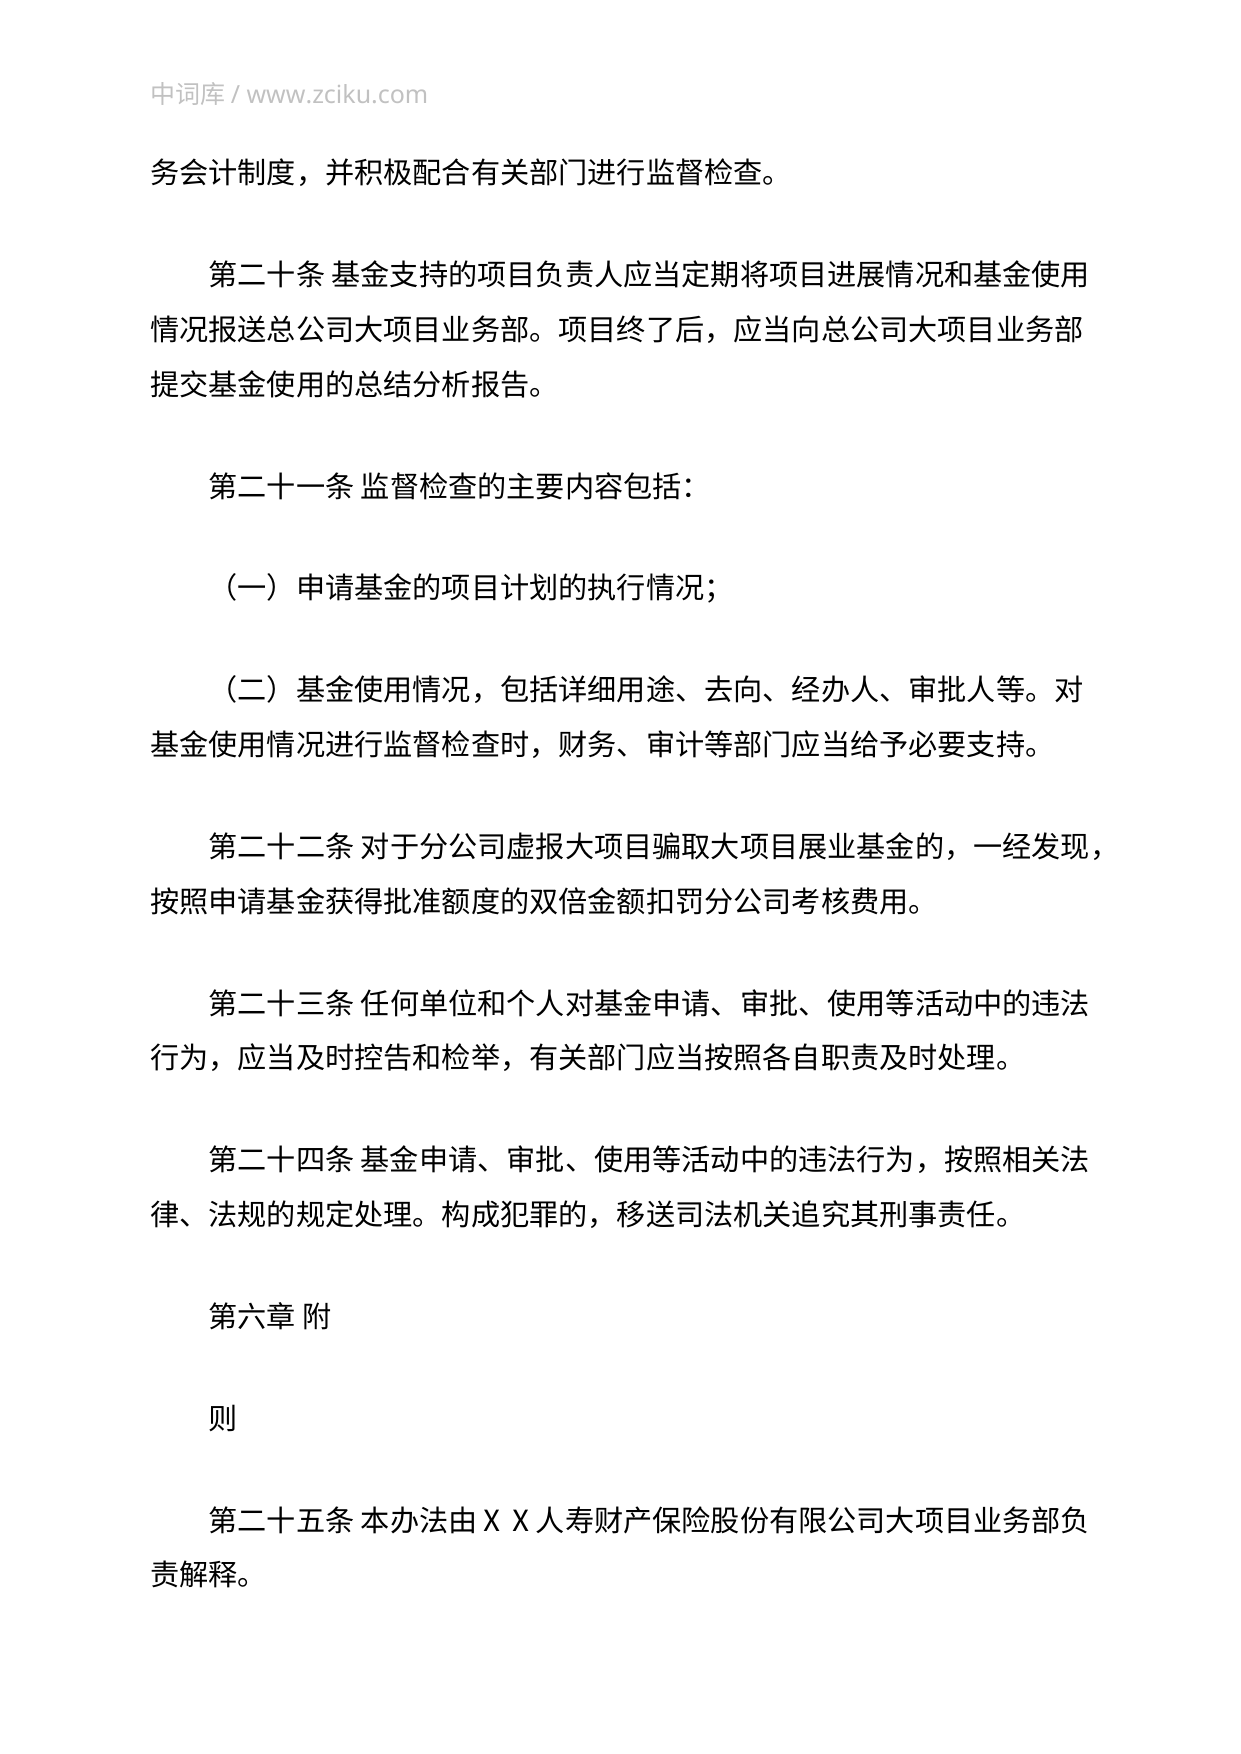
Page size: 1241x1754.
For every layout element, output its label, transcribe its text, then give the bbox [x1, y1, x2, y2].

text 第二十三条 任何单位和个人对基金申请、审批、使用等活动中的违法行为，应当及时控告和检举，有关部门应当按照各自职责及时处理。 [150, 980, 1090, 1077]
text 第二十四条 基金申请、审批、使用等活动中的违法行为，按照相关法律、法规的规定处理。构成犯罪的，移送司法机关追究其刑事责任。 [150, 1137, 1090, 1234]
text 第二十条 基金支持的项目负责人应当定期将项目进展情况和基金使用情况报送总公司大项目业务部。项目终了后，应当向总公司大项目业务部提交基金使用的总结分析报告。 [150, 252, 1090, 404]
text 第六章 附 [150, 1293, 1090, 1336]
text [150, 150, 1090, 192]
text （二）基金使用情况，包括详细用途、去向、经办人、审批人等。对基金使用情况进行监督检查时，财务、审计等部门应当给予必要支持。 [150, 667, 1090, 764]
text 第二十五条 本办法由ⅩⅩ人寿财产保险股份有限公司大项目业务部负责解释。 [150, 1497, 1090, 1594]
text 则 [150, 1395, 1090, 1438]
text （一）申请基金的项目计划的执行情况； [150, 565, 1090, 607]
text 第二十二条 对于分公司虚报大项目骗取大项目展业基金的，一经发现，按照申请基金获得批准额度的双倍金额扣罚分公司考核费用。 [150, 823, 1090, 921]
text 第二十一条 监督检查的主要内容包括： [150, 463, 1090, 506]
